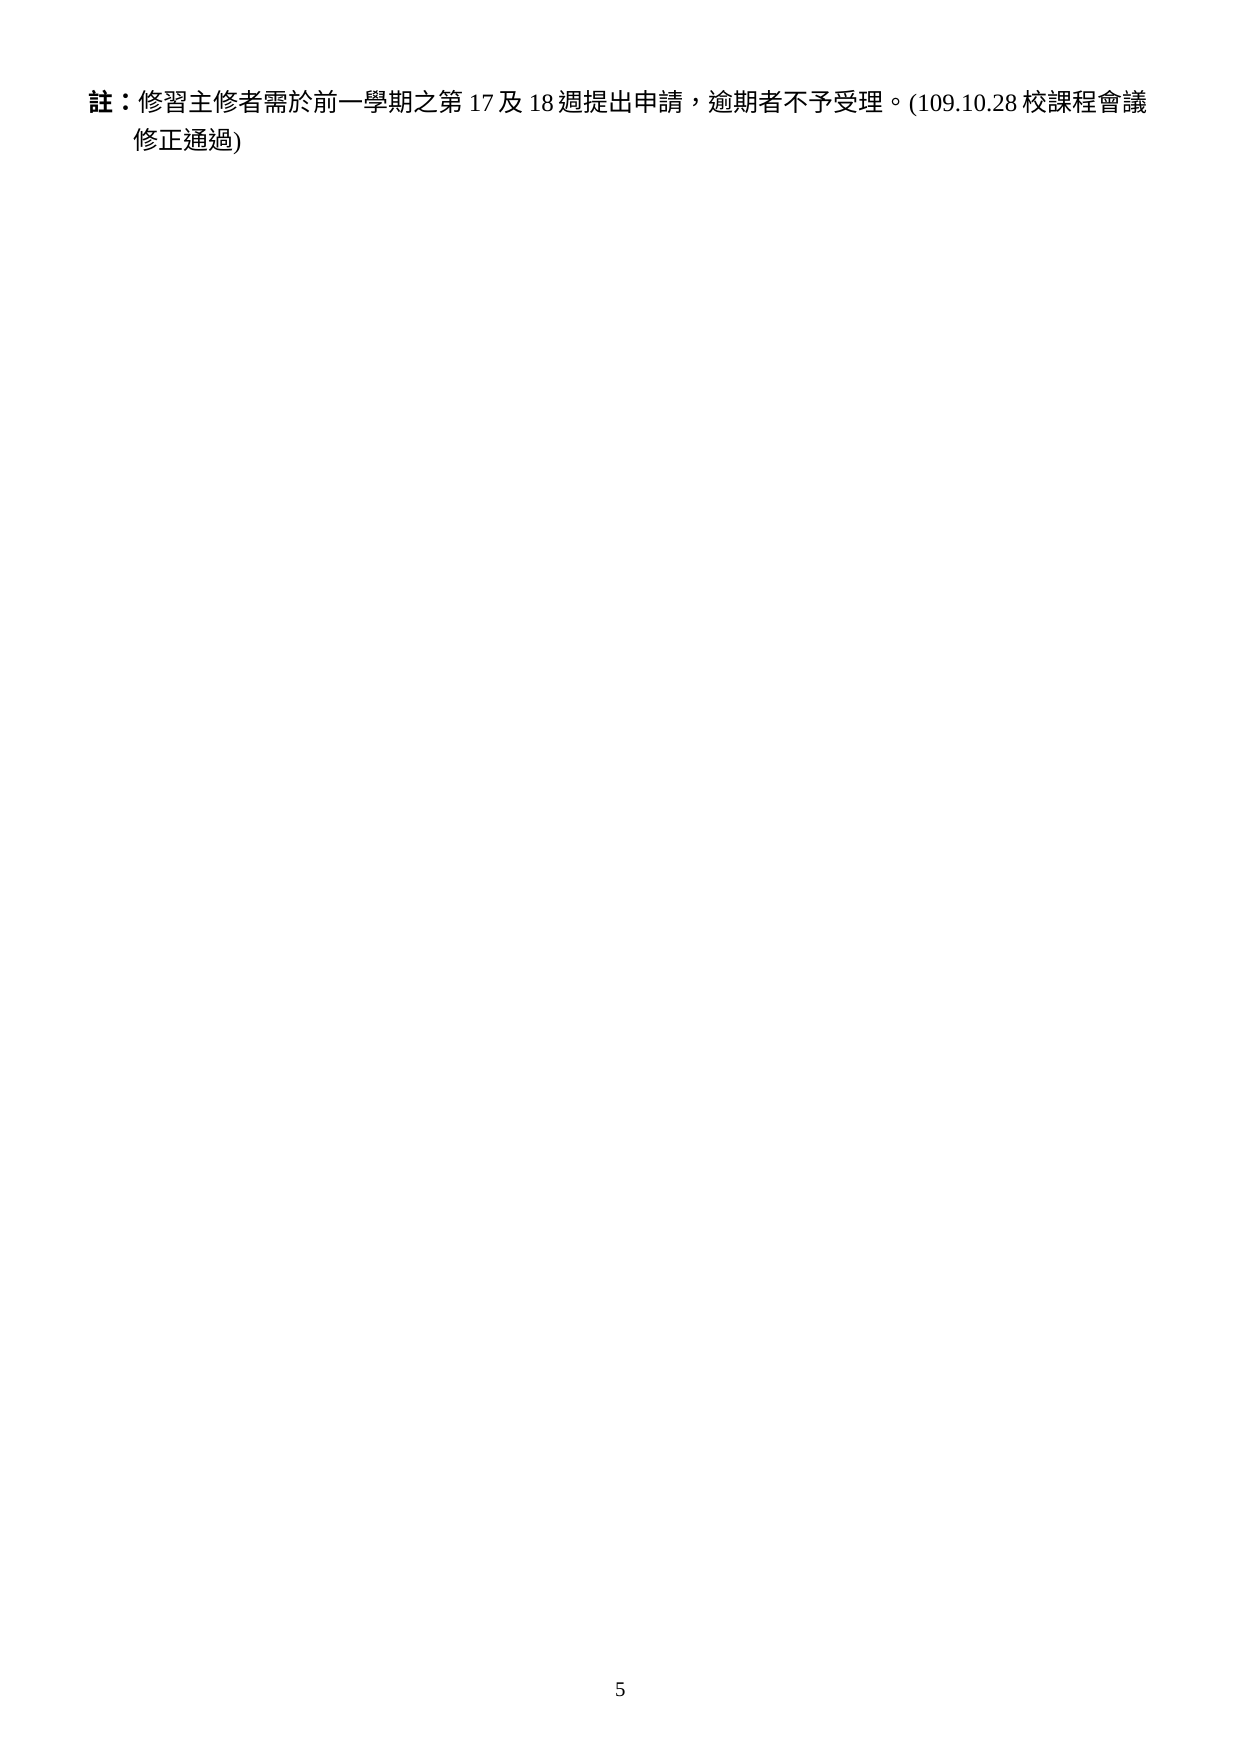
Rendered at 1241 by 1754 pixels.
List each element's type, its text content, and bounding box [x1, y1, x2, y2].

text 註：修習主修者需於前一學期之第17及18週提出申請，逾期者不予受理。(109.10.28校課程會議修正通過) [89, 82, 1152, 157]
